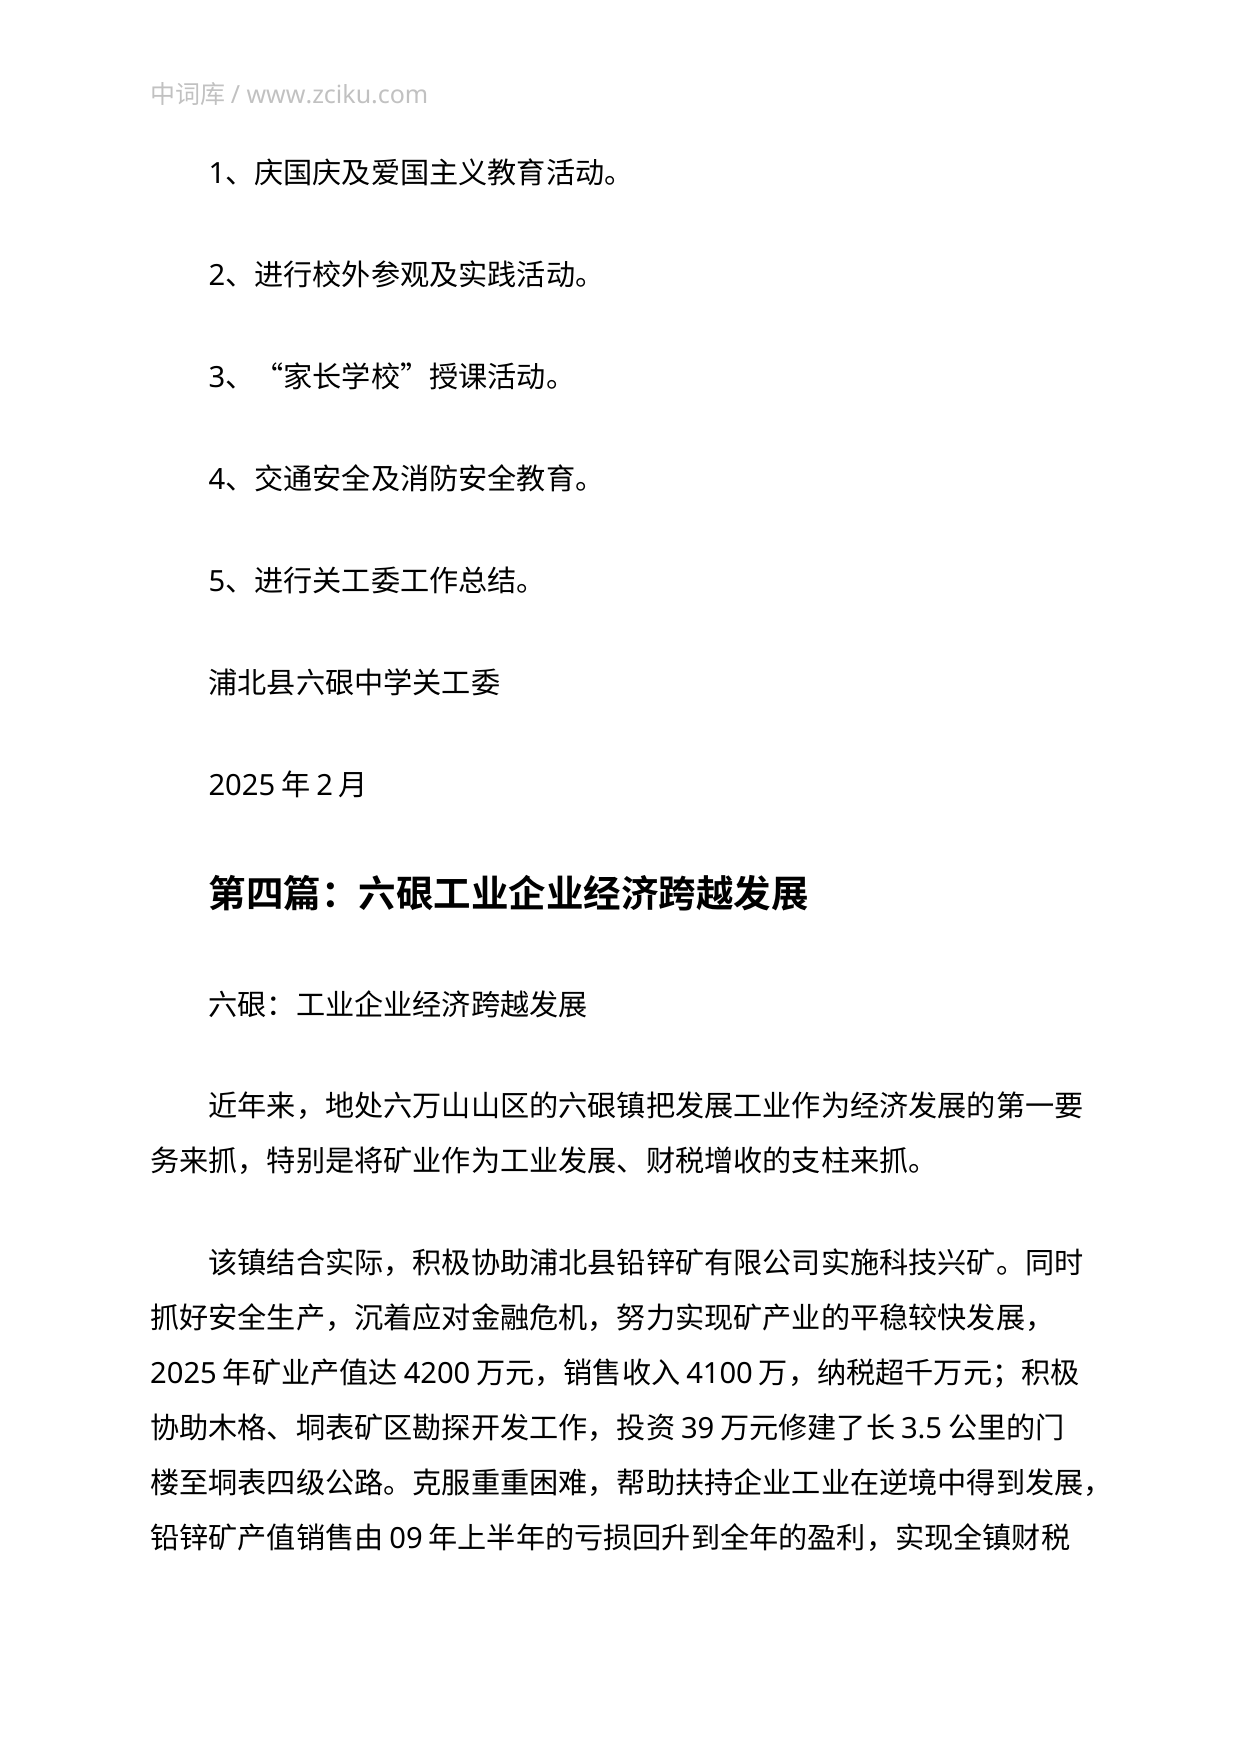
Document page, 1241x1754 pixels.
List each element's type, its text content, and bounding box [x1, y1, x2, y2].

text 4、交通安全及消防安全教育。 [150, 456, 1090, 498]
text 近年来，地处六万山山区的六硍镇把发展工业作为经济发展的第一要务来抓，特别是将矿业作为工业发展、财税增收的支柱来抓。 [150, 1083, 1090, 1180]
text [150, 1239, 1090, 1557]
text 2、进行校外参观及实践活动。 [150, 252, 1090, 294]
text 1、庆国庆及爱国主义教育活动。 [150, 150, 1090, 192]
text 5、进行关工委工作总结。 [150, 558, 1090, 600]
text 3、“家长学校”授课活动。 [150, 354, 1090, 396]
text 2025年2月 [150, 762, 1090, 804]
text 第四篇：六硍工业企业经济跨越发展 [150, 864, 1090, 918]
text 六硍：工业企业经济跨越发展 [150, 981, 1090, 1023]
text 浦北县六硍中学关工委 [150, 660, 1090, 702]
